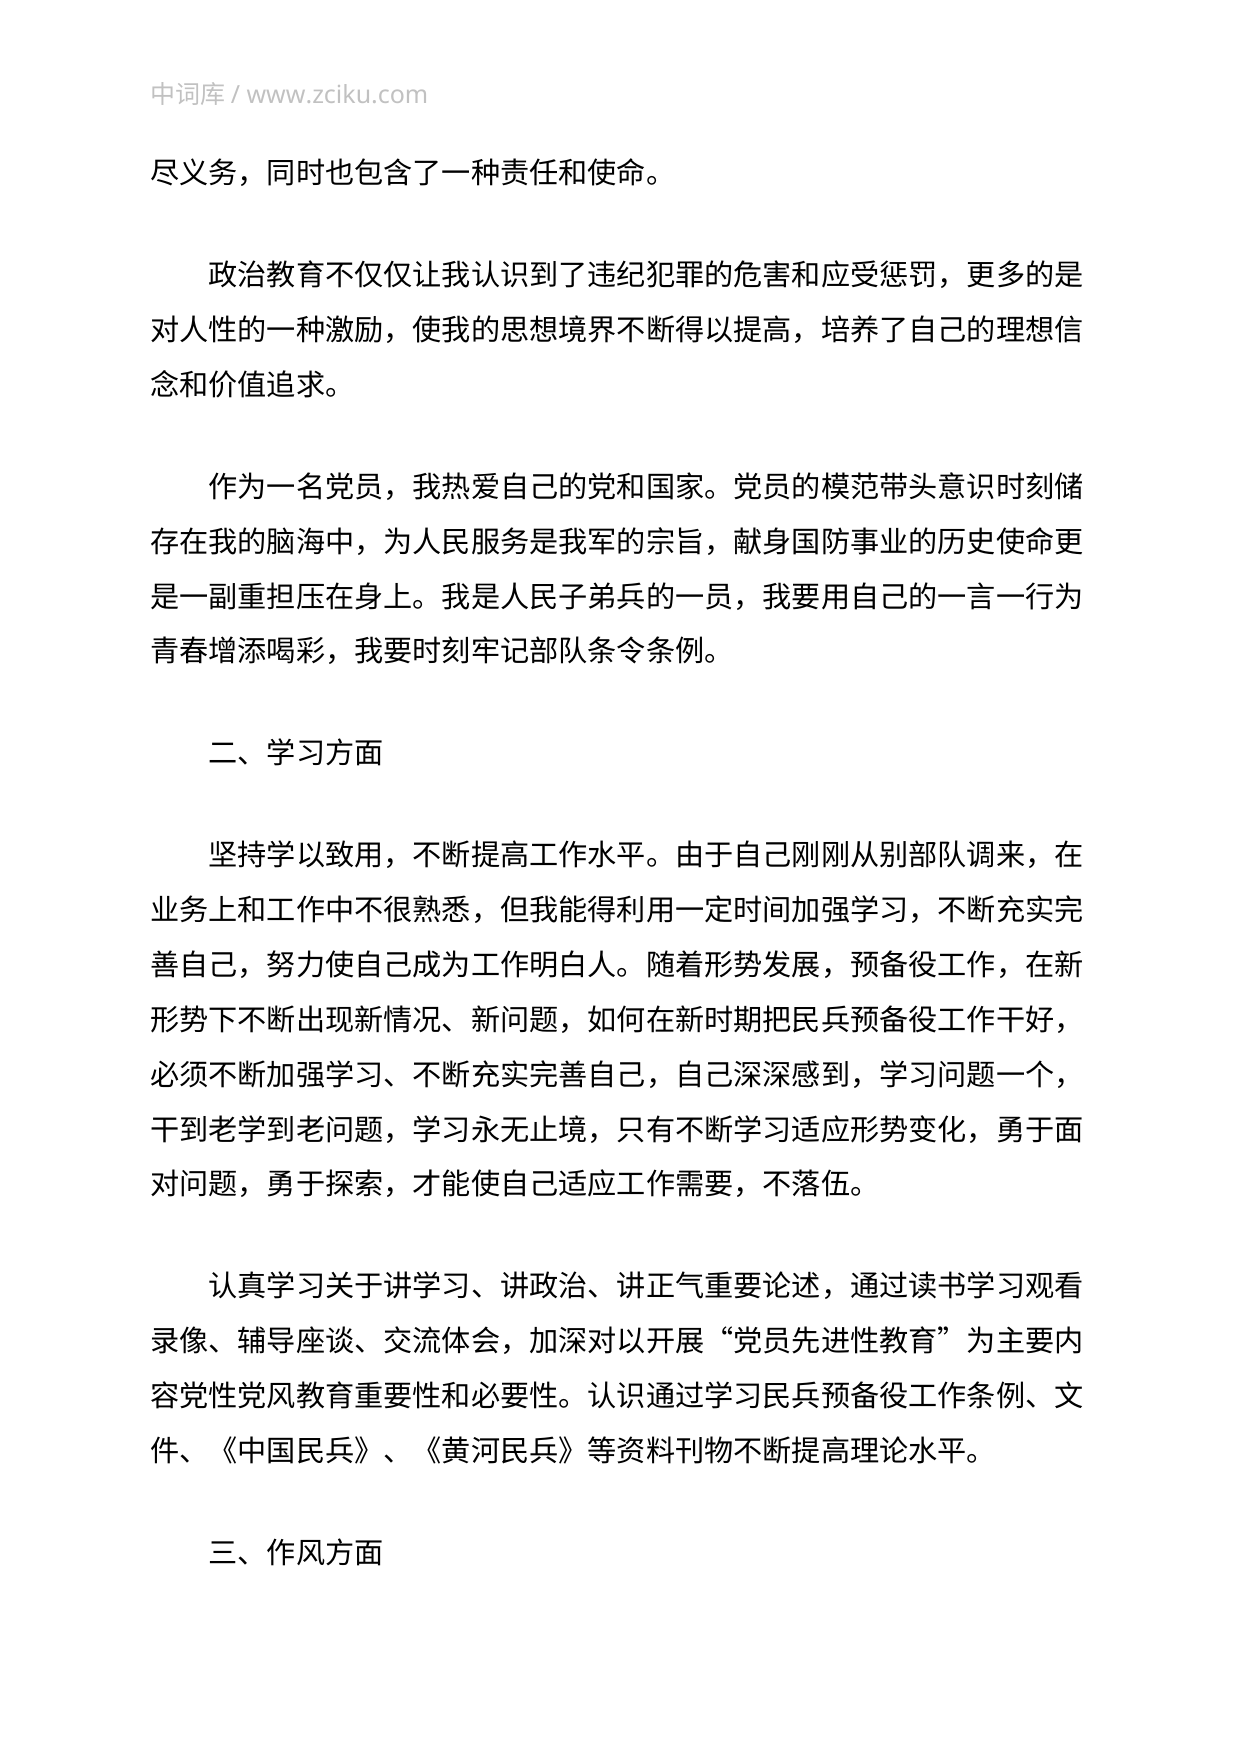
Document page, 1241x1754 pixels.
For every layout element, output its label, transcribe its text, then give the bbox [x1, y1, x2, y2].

text 作为一名党员，我热爱自己的党和国家。党员的模范带头意识时刻储存在我的脑海中，为人民服务是我军的宗旨，献身国防事业的历史使命更是一副重担压在身上。我是人民子弟兵的一员，我要用自己的一言一行为青春增添喝彩，我要时刻牢记部队条令条例。 [150, 463, 1090, 670]
text 认真学习关于讲学习、讲政治、讲正气重要论述，通过读书学习观看录像、辅导座谈、交流体会，加深对以开展“党员先进性教育”为主要内容党性党风教育重要性和必要性。认识通过学习民兵预备役工作条例、文件、《中国民兵》、《黄河民兵》等资料刊物不断提高理论水平。 [150, 1263, 1090, 1470]
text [150, 150, 1090, 192]
text 坚持学以致用，不断提高工作水平。由于自己刚刚从别部队调来，在业务上和工作中不很熟悉，但我能得利用一定时间加强学习，不断充实完善自己，努力使自己成为工作明白人。随着形势发展，预备役工作，在新形势下不断出现新情况、新问题，如何在新时期把民兵预备役工作干好，必须不断加强学习、不断充实完善自己，自己深深感到，学习问题一个，干到老学到老问题，学习永无止境，只有不断学习适应形势变化，勇于面对问题，勇于探索，才能使自己适应工作需要，不落伍。 [150, 832, 1090, 1203]
text 政治教育不仅仅让我认识到了违纪犯罪的危害和应受惩罚，更多的是对人性的一种激励，使我的思想境界不断得以提高，培养了自己的理想信念和价值追求。 [150, 252, 1090, 404]
text 三、作风方面 [150, 1529, 1090, 1571]
text 二、学习方面 [150, 730, 1090, 772]
